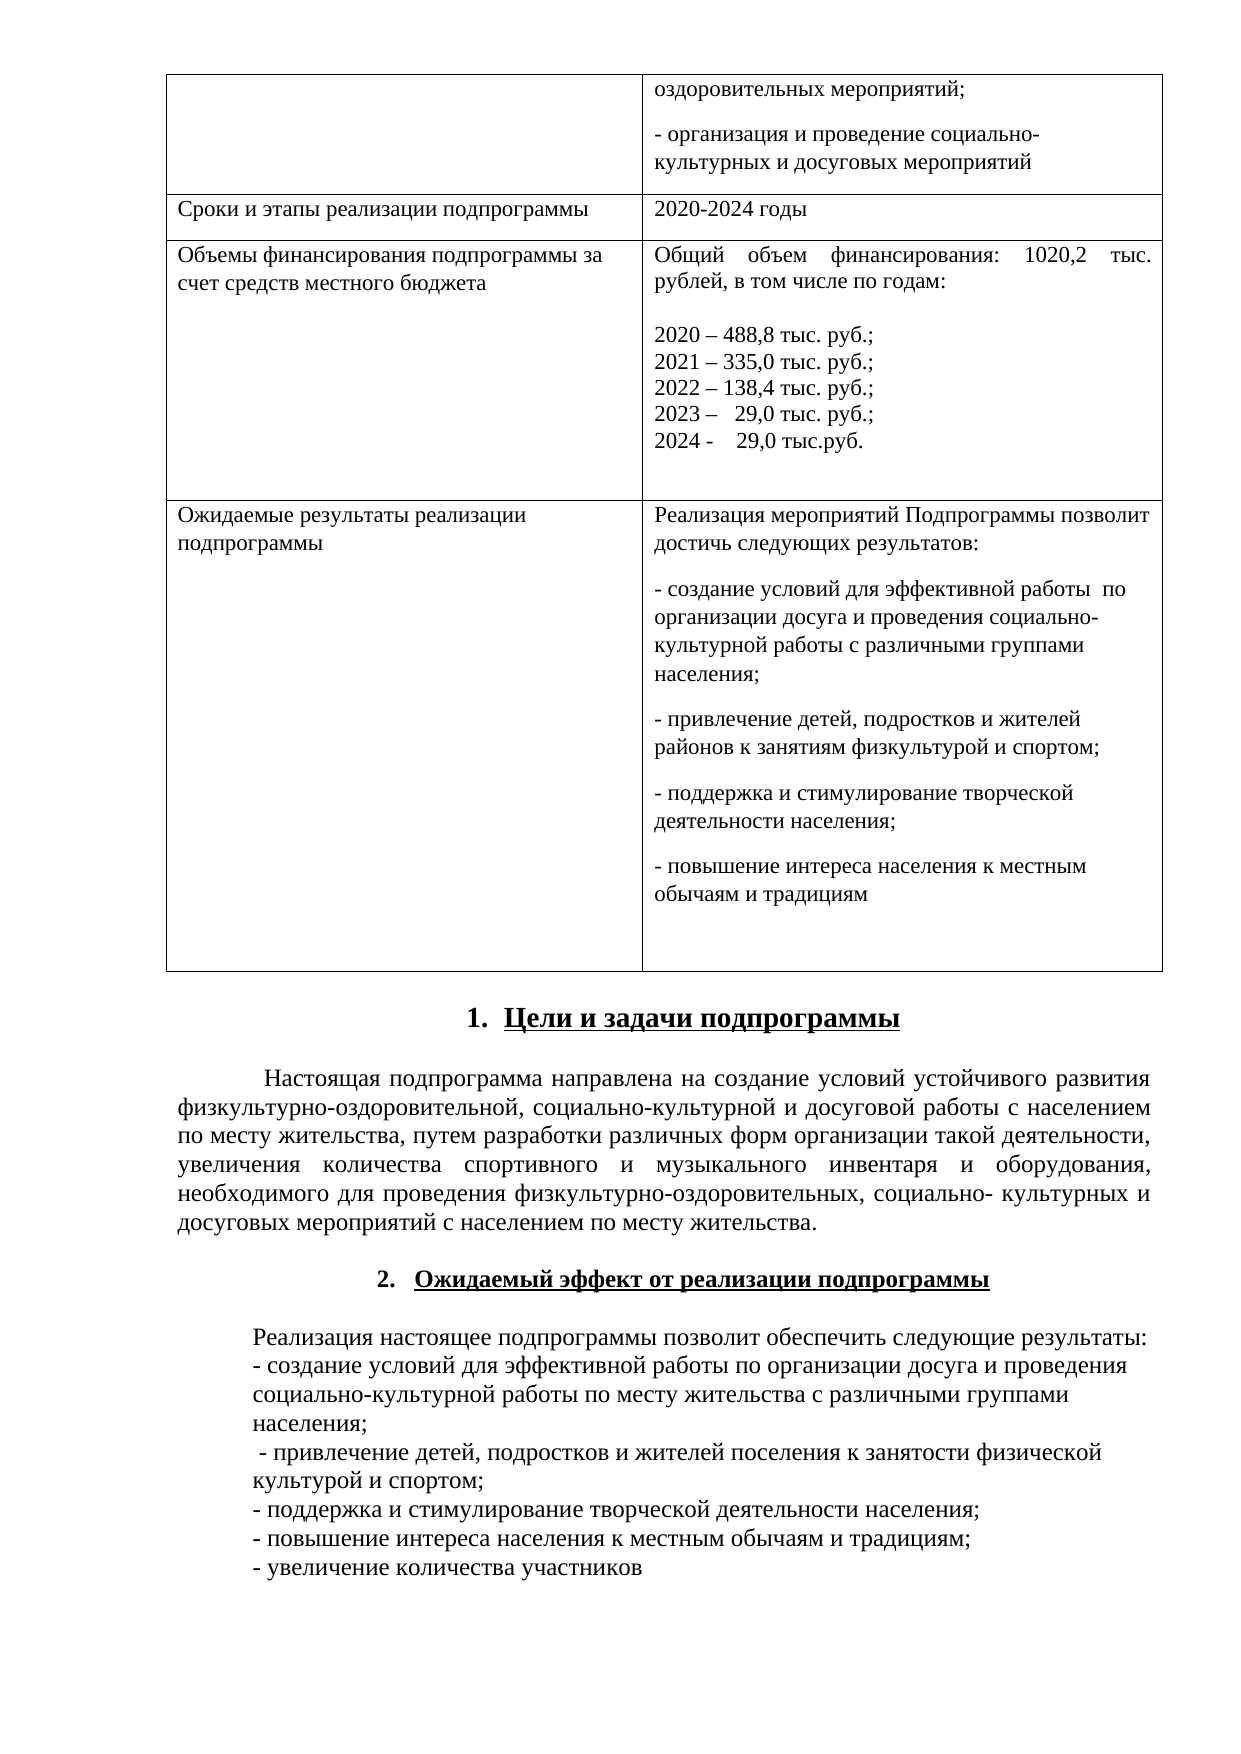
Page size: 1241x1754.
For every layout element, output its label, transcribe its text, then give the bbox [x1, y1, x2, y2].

text - привлечение детей, подростков и жителей поселения к занятости физической культурой и спортом; [252, 1437, 1152, 1494]
list Цели и задачи подпрограммы [215, 1001, 1152, 1034]
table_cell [643, 75, 1162, 193]
table_cell Общий объем финансирования: 1020,2 тыс. рублей, в том числе по годам: 2020 – 488,8 тыс. руб.; 2021 – 335,0 тыс. руб.; 2022 – 138,4 тыс. руб.; 2023 – 29,0 тыс. руб.; 2024 - 29,0 тыс.руб. [643, 241, 1162, 500]
table_cell 2020-2024 годы [643, 195, 1162, 240]
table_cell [167, 75, 642, 193]
text - повышение интереса населения к местным обычаям и традициям; [252, 1523, 1152, 1552]
table_cell Объемы финансирования подпрограммы за счет средств местного бюджета [167, 241, 642, 500]
text Настоящая подпрограмма направлена на создание условий устойчивого развития физкультурно-оздоровительной, социально-культурной и досуговой работы с населением по месту жительства, путем разработки различных форм организации такой деятельности, увеличения количества спортивного и музыкального инвентаря и оборудования, необходимого для проведения физкультурно-оздоровительных, социально- культурных и досуговых мероприятий с населением по месту жительства. [177, 1063, 1152, 1235]
table_cell Сроки и этапы реализации подпрограммы [167, 195, 642, 240]
text - создание условий для эффективной работы по организации досуга и проведения социально-культурной работы по месту жительства с различными группами населения; [252, 1350, 1152, 1437]
table_cell Реализация мероприятий Подпрограммы позволит достичь следующих результатов: - создание условий для эффективной работы по организации досуга и проведения социально-культурной работы с различными группами населения; - привлечение детей, подростков и жителей районов к занятиям физкультурой и спортом; - поддержка и стимулирование творческой деятельности населения; - повышение интереса населения к местным обычаям и традициям [643, 501, 1162, 971]
text Реализация настоящее подпрограммы позволит обеспечить следующие результаты: [252, 1322, 1152, 1350]
list Ожидаемый эффект от реализации подпрограммы [215, 1264, 1152, 1293]
table_cell Ожидаемые результаты реализации подпрограммы [167, 501, 642, 971]
text - увеличение количества участников [252, 1552, 1152, 1580]
text - поддержка и стимулирование творческой деятельности населения; [252, 1494, 1152, 1523]
